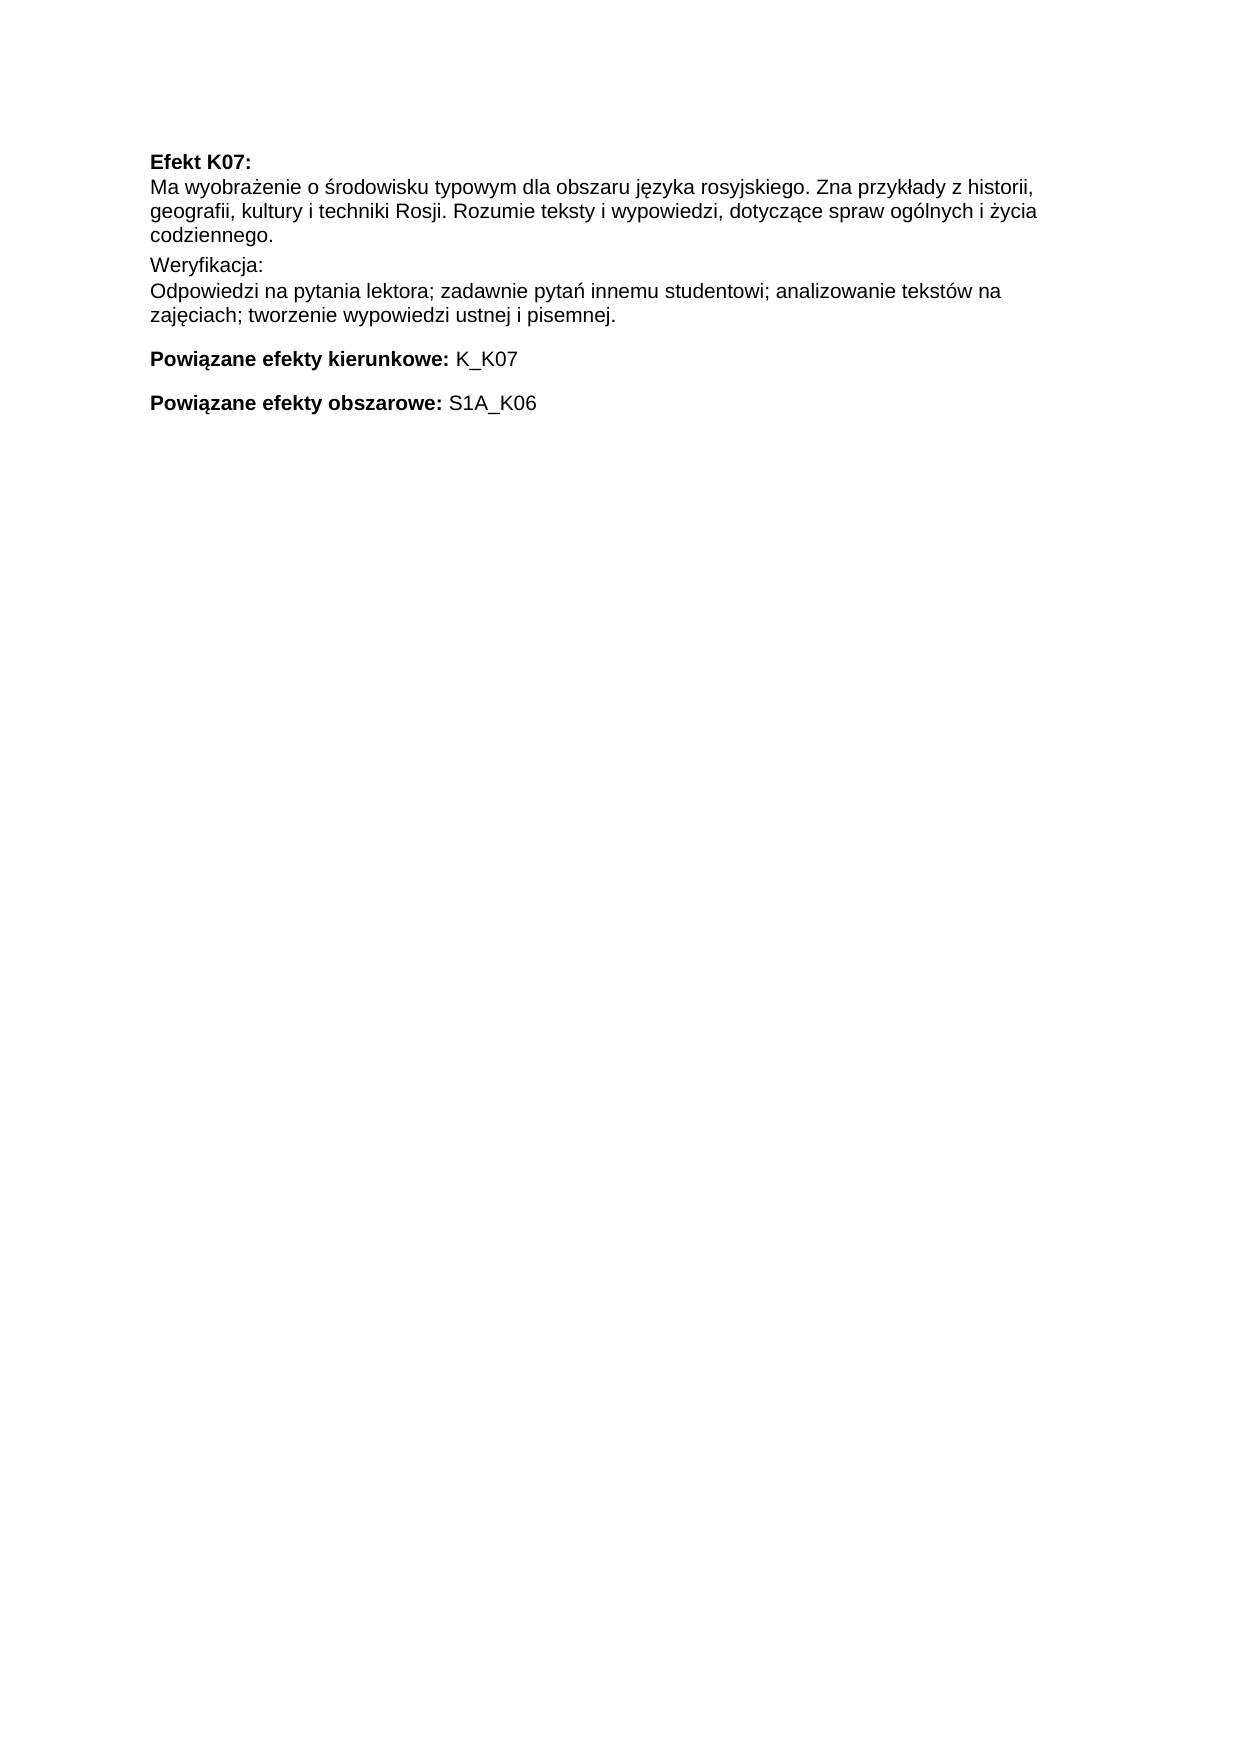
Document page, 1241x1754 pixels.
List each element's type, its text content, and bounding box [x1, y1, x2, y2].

text Efekt K07: [150, 150, 1090, 174]
text Powiązane efekty kierunkowe: K_K07 [150, 347, 1090, 371]
text Odpowiedzi na pytania lektora; zadawnie pytań innemu studentowi; analizowanie tekstów na zajęciach; tworzenie wypowiedzi ustnej i pisemnej. [150, 279, 1090, 327]
text Powiązane efekty obszarowe: S1A_K06 [150, 391, 1090, 414]
text Ma wyobrażenie o środowisku typowym dla obszaru języka rosyjskiego. Zna przykłady z historii, geografii, kultury i techniki Rosji. Rozumie teksty i wypowiedzi, dotyczące spraw ogólnych i życia codziennego. [150, 175, 1090, 247]
text Weryfikacja: [150, 253, 1090, 277]
